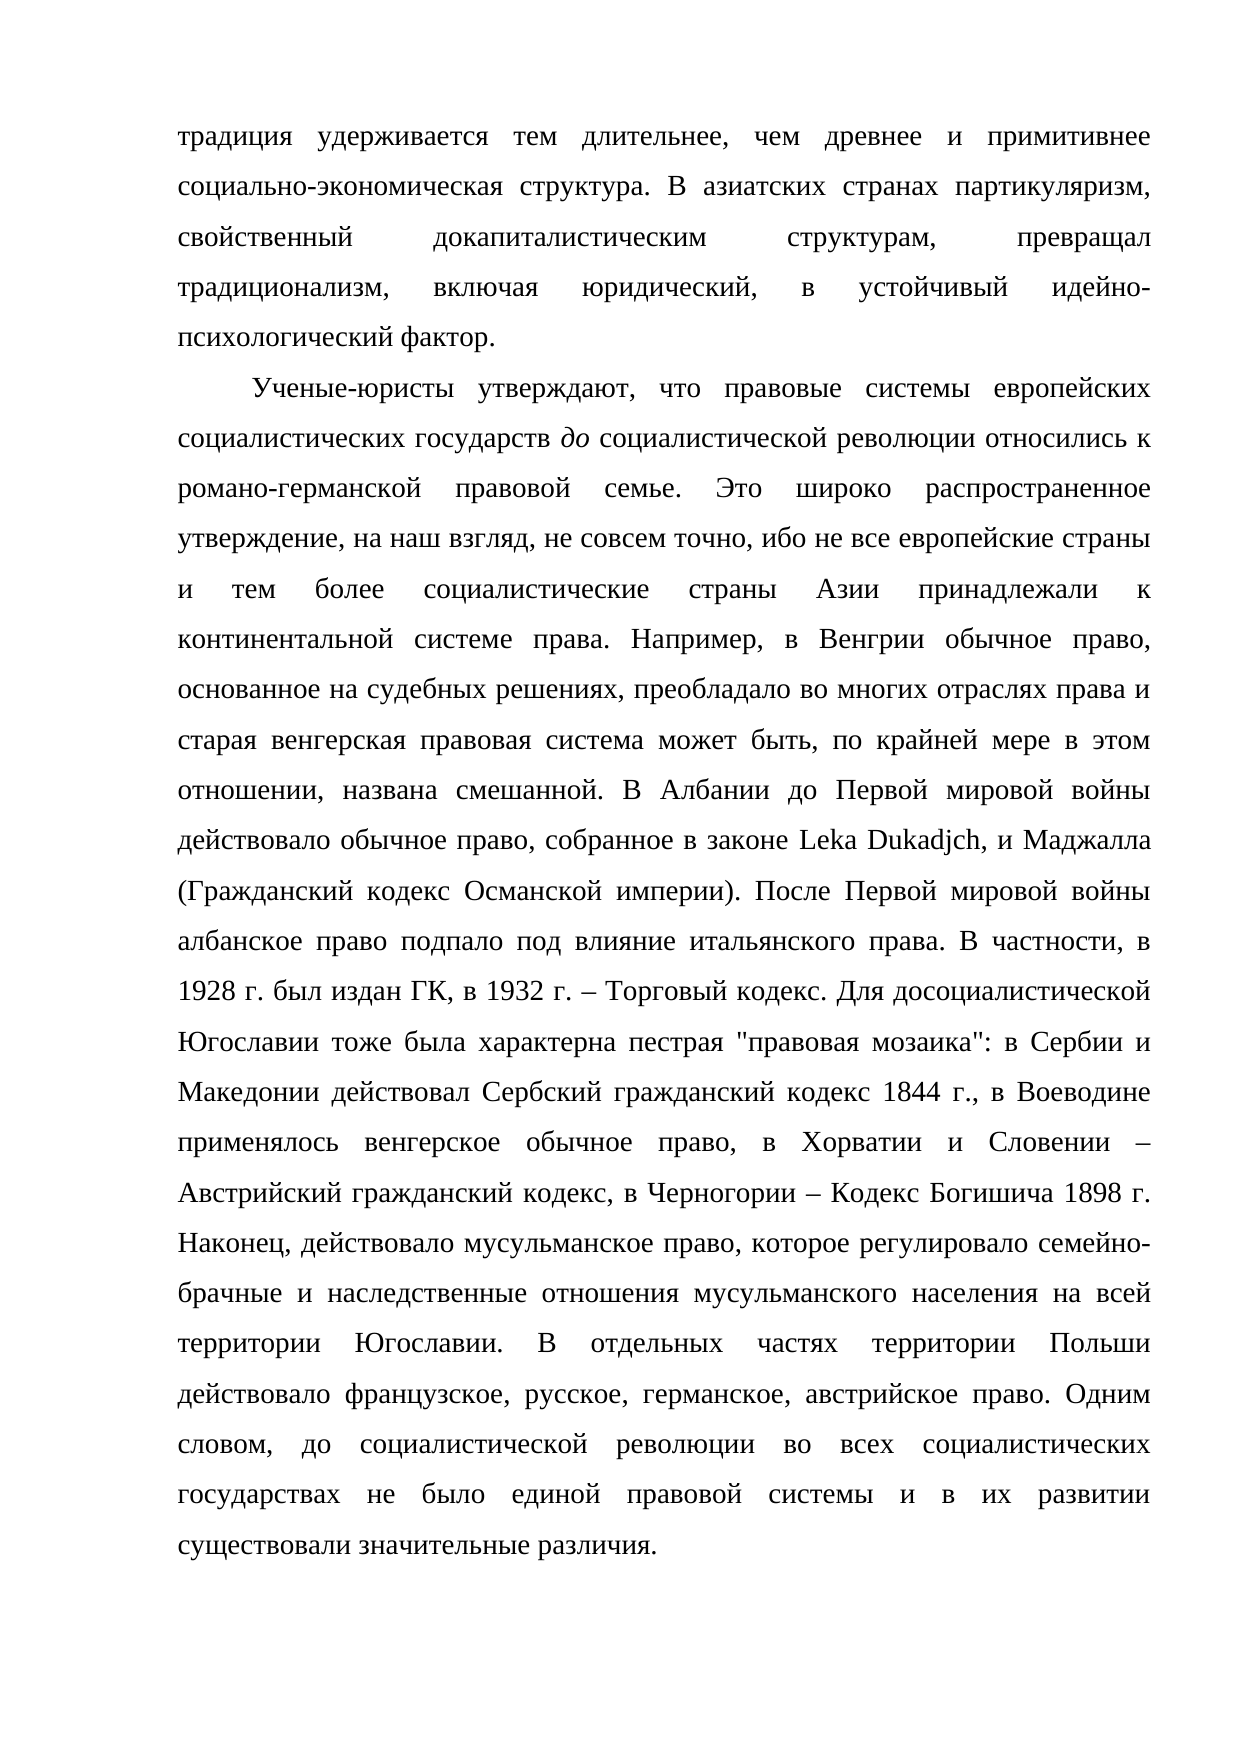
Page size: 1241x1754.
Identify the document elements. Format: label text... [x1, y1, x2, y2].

text Ученые-юристы утверждают, что правовые системы европейских социалистических государств до социалистической революции относились к романо-германской правовой семье. Это широко распространенное утверждение, на наш взгляд, не совсем точно, ибо не все европейские страны и тем более социалистические страны Азии принадлежали к континентальной системе права. Например, в Венгрии обычное право, основанное на судебных решениях, преобладало во многих отраслях права и старая венгерская правовая система может быть, по крайней мере в этом отношении, названа смешанной. В Албании до Первой мировой войны действовало обычное право, собранное в законе Leka Dukadjch, и Маджалла (Гражданский кодекс Османской империи). После Первой мировой войны албанское право подпало под влияние итальянского права. В частности, в . был издан ГК, в . – Торговый кодекс. Для досоциалистической Югославии тоже была характерна пестрая "правовая мозаика": в Сербии и Македонии действовал Сербский гражданский кодекс ., в Воеводине применялось венгерское обычное право, в Хорватии и Словении – Австрийский гражданский кодекс, в Черногории – Кодекс Богишича . Наконец, действовало мусульманское право, которое регулировало семейно-брачные и наследственные отношения мусульманского населения на всей территории Югославии. В отдельных частях территории Польши действовало французское, русское, германское, австрийское право. Одним словом, до социалистической революции во всех социалистических государствах не было единой правовой системы и в их развитии существовали значительные различия. [177, 370, 1152, 1560]
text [177, 118, 1152, 353]
